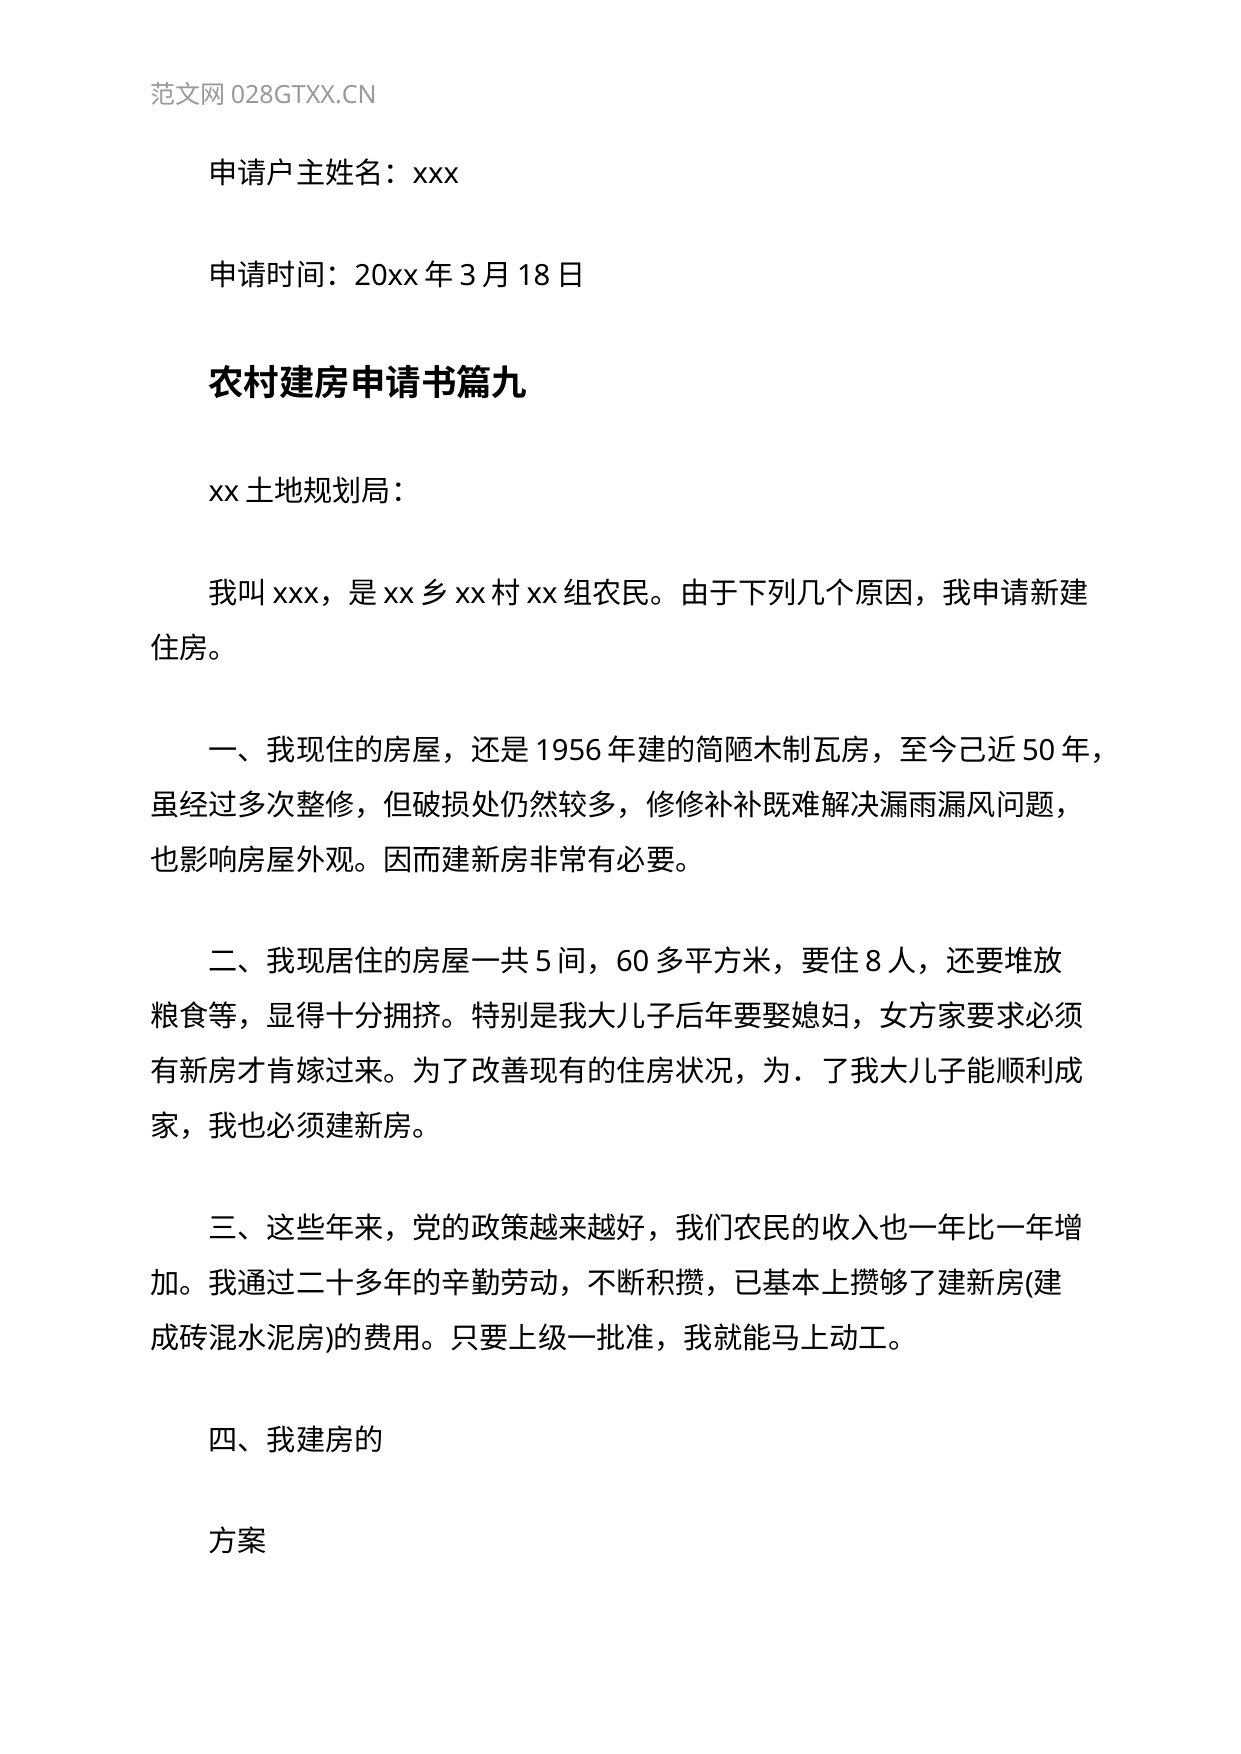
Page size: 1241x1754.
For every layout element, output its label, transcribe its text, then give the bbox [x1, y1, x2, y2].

text 我叫xxx，是xx乡xx村xx组农民。由于下列几个原因，我申请新建住房。 [150, 569, 1090, 667]
text 三、这些年来，党的政策越来越好，我们农民的收入也一年比一年增加。我通过二十多年的辛勤劳动，不断积攒，已基本上攒够了建新房(建成砖混水泥房)的费用。只要上级一批准，我就能马上动工。 [150, 1204, 1090, 1357]
text 申请户主姓名：xxx [150, 150, 1090, 192]
text 一、我现住的房屋，还是1956年建的简陋木制瓦房，至今己近50年，虽经过多次整修，但破损处仍然较多，修修补补既难解决漏雨漏风问题，也影响房屋外观。因而建新房非常有必要。 [150, 726, 1090, 878]
text xx土地规划局： [150, 467, 1090, 510]
text 农村建房申请书篇九 [150, 354, 1090, 405]
text 四、我建房的 [150, 1416, 1090, 1458]
text 方案 [150, 1518, 1090, 1560]
text 申请时间：20xx年3月18日 [150, 252, 1090, 294]
text 二、我现居住的房屋一共5间，60多平方米，要住8人，还要堆放粮食等，显得十分拥挤。特别是我大儿子后年要娶媳妇，女方家要求必须有新房才肯嫁过来。为了改善现有的住房状况，为．了我大儿子能顺利成家，我也必须建新房。 [150, 938, 1090, 1145]
